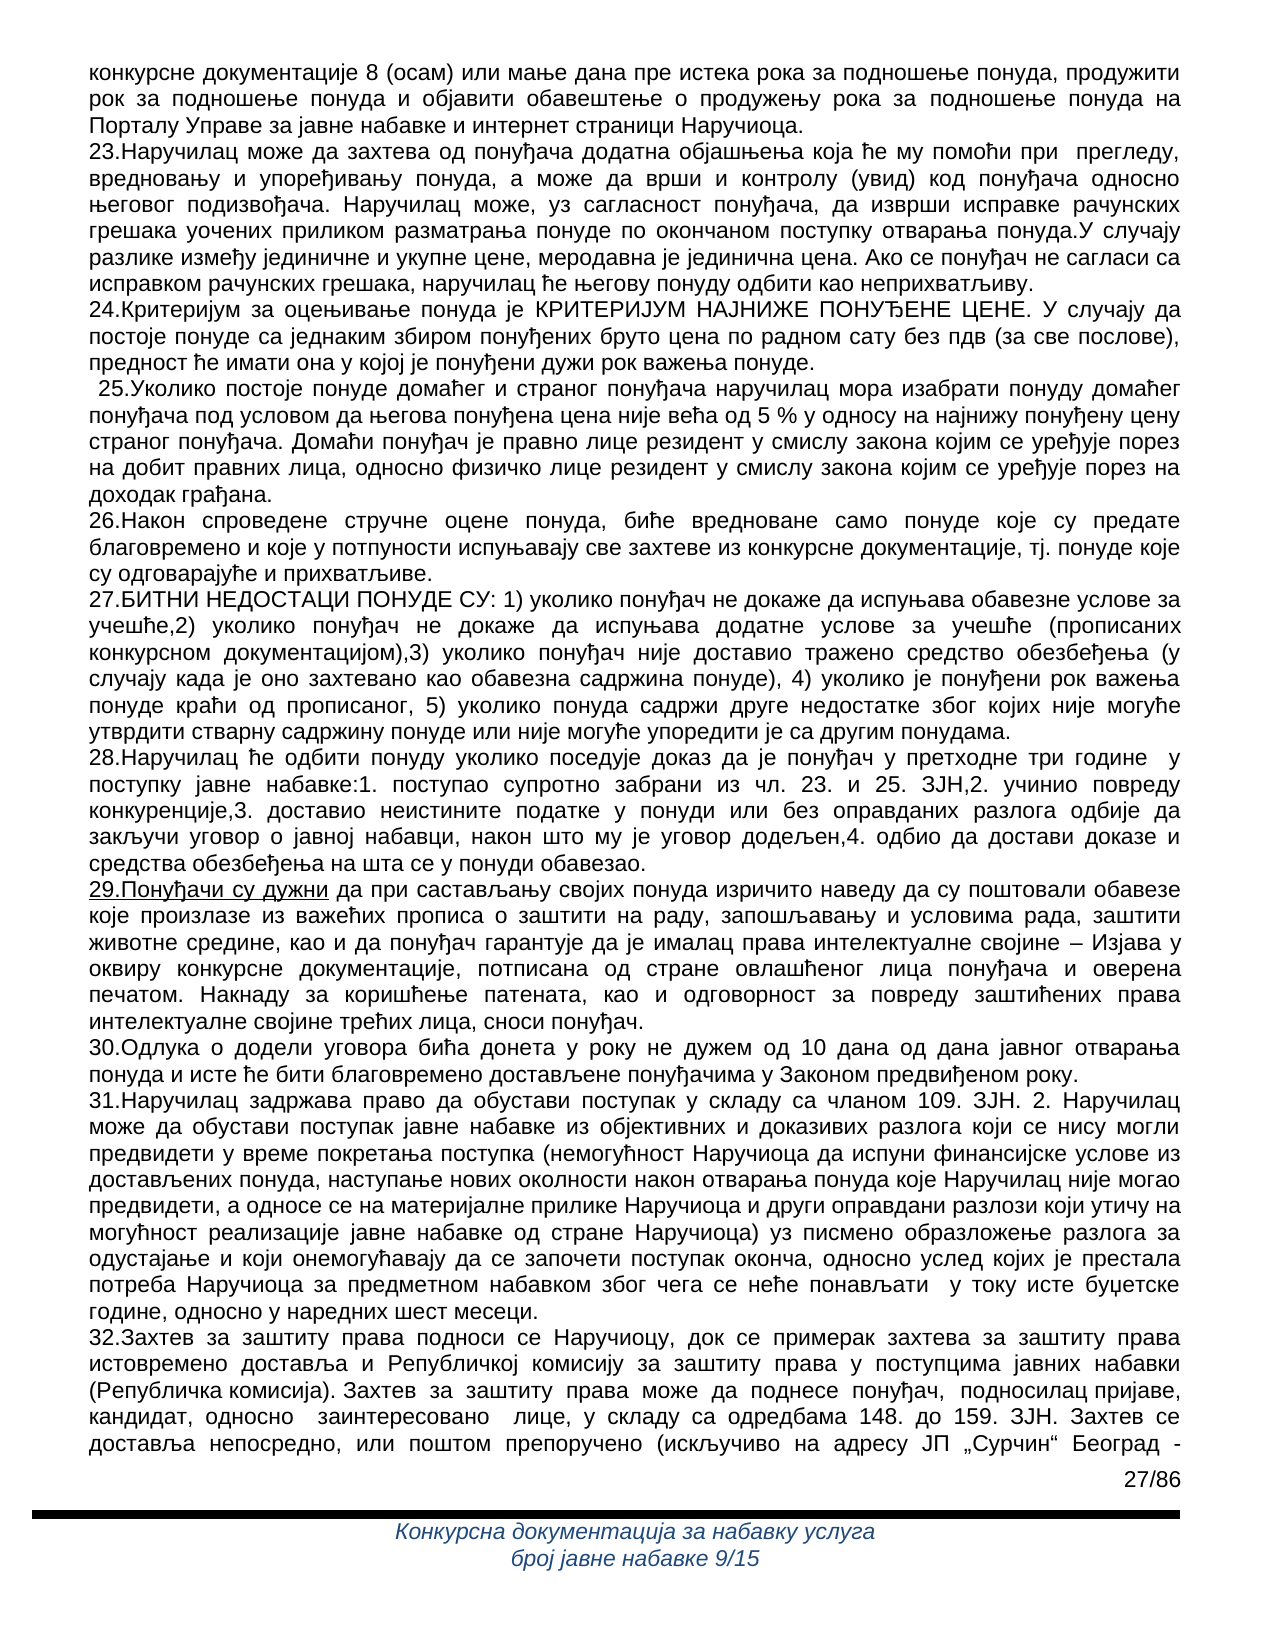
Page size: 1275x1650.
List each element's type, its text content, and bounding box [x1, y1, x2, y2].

text 31.Наручилац задржава право да обустави поступак у складу са чланом 109. ЗЈН. 2. Наручилац може да обустави поступак јавне набавке из објективних и доказивих разлога који се нису могли предвидети у време покретања поступка (немогућност Наручиоца да испуни финансијске услове из достављених понуда, наступање нових околности након отварања понуда које Наручилац није могао предвидети, а односе се на материјалне прилике Наручиоца и други оправдани разлози који утичу на могућност реализације јавне набавке од стране Наручиоца) уз писмено образложење разлога за одустајање и који онемогућавају да се започети поступак оконча, односно услед којих је престала потреба Наручиоца за предметном набавком због чега се неће понављати у току исте буџетске године, односно у наредних шест месеци. [89, 1087, 1181, 1324]
text 28.Наручилац ће одбити понуду уколико поседује доказ да је понуђач у претходне три године у поступку јавне набавке:1. поступао супротно забрани из чл. 23. и 25. ЗЈН,2. учинио повреду конкуренције,3. доставио неистините податке у понуди или без оправданих разлога одбије да закључи уговор о јавној набавци, након што му је уговор додељен,4. одбио да достави доказе и средства обезбеђења на шта се у понуди обавезао. [89, 744, 1181, 876]
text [89, 1324, 1181, 1456]
text 25.Уколико постоје понуде домаћег и страног понуђача наручилац мора изабрати понуду домаћег понуђача под условом да његова понуђена цена није већа од 5 % у односу на најнижу понуђену цену страног понуђача. Домаћи понуђач је правно лице резидент у смислу закона којим се уређује порез на добит правних лица, односно физичко лице резидент у смислу закона којим се уређује порез на доходак грађана. [89, 375, 1181, 507]
text 30.Одлука о додели уговора бића донета у року не дужем од 10 дана од дана јавног отварања понуда и исте ће бити благовремено достављене понуђачима у Законом предвиђеном року. [89, 1034, 1181, 1087]
text 27.БИТНИ НЕДОСТАЦИ ПОНУДЕ СУ: 1) уколико понуђач не докаже да испуњава обавезне услове за учешће,2) уколико понуђач не докаже да испуњава додатне услове за учешће (прописаних конкурсном документацијом),3) уколико понуђач није доставио тражено средство обезбеђења (у случају када је оно захтевано као обавезна садржина понуде), 4) уколико је понуђени рок важења понуде краћи од прописаног, 5) уколико понуда садржи друге недостатке због којих није могуће утврдити стварну садржину понуде или није могуће упоредити је са другим понудама. [89, 586, 1181, 744]
text 23.Наручилац може да захтева од понуђача додатна објашњења која ће му помоћи при прегледу, вредновању и упоређивању понуда, а може да врши и контролу (увид) код понуђача односно његовог подизвођача. Наручилац може, уз сагласност понуђача, да изврши исправке рачунских грешака уочених приликом разматрања понуде по окончаном поступку отварања понуда.У случају разлике између јединичне и укупне цене, меродавна је јединична цена. Ако се понуђач не сагласи са исправком рачунских грешака, наручилац ће његову понуду одбити као неприхватљиву. [89, 138, 1181, 296]
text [89, 59, 1181, 138]
text 24.Критеријум за оцењивање понуда је КРИТЕРИЈУМ НАЈНИЖЕ ПОНУЂЕНЕ ЦЕНЕ. У случају да постоје понуде са једнаким збиром понуђених бруто цена по радном сату без пдв (за све послове), предност ће имати она у којој је понуђени дужи рок важења понуде. [89, 296, 1181, 375]
text 29.Понуђачи су дужни да при састављању својих понуда изричито наведу да су поштовали обавезе које произлазе из важећих прописа о заштити на раду, запошљавању и условима рада, заштити животне средине, као и да понуђач гарантује да је ималац права интелектуалне својине – Изјава у оквиру конкурсне документације, потписана од стране овлашћеног лица понуђача и оверена печатом. Накнаду за коришћење патената, као и одговорност за повреду заштићених права интелектуалне својине трећих лица, сноси понуђач. [89, 876, 1181, 1034]
text 26.Након спроведене стручне оцене понуда, биће вредноване само понуде које су предате благовремено и које у потпуности испуњавају све захтеве из конкурсне документације, тј. понуде које су одговарајуће и прихватљиве. [89, 507, 1181, 586]
